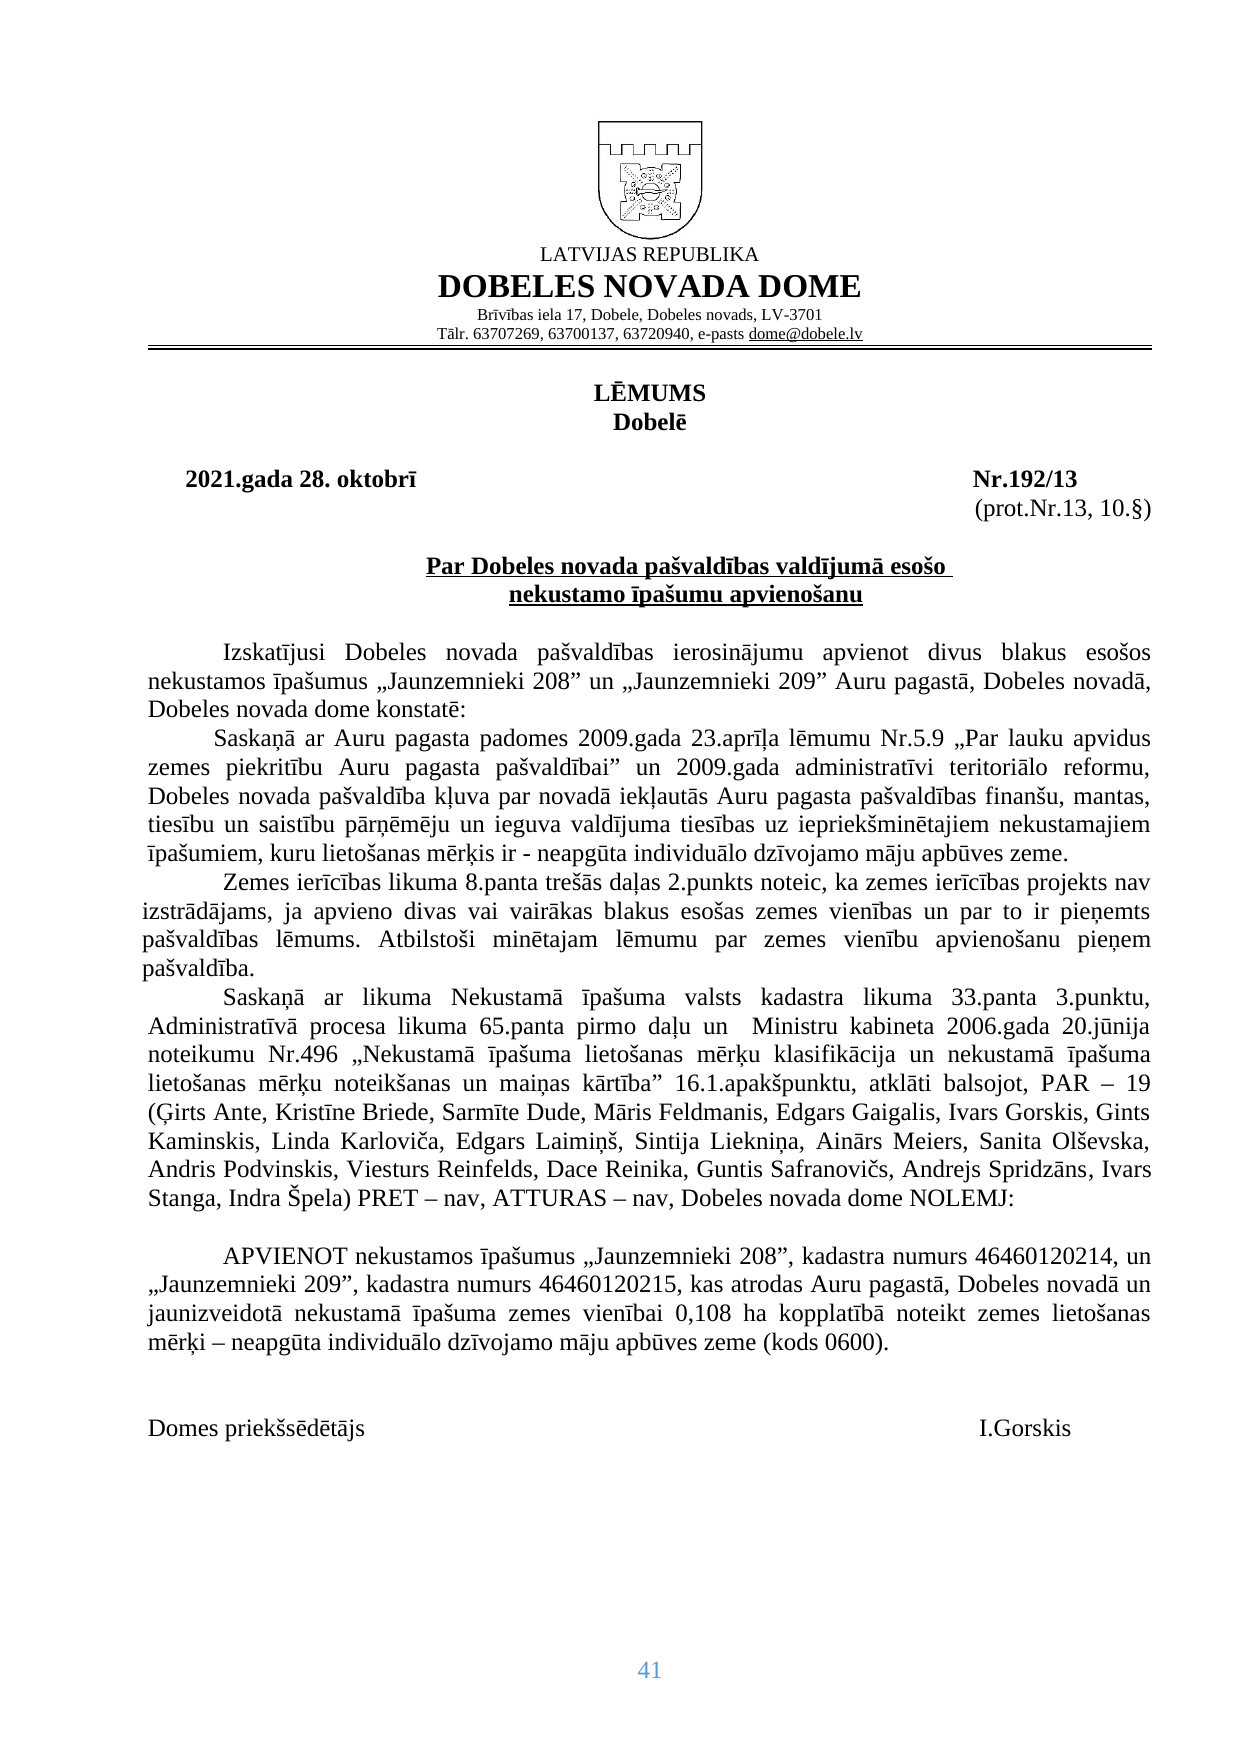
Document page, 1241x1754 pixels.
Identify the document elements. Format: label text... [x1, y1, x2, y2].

text Saskaņā ar likuma Nekustamā īpašuma valsts kadastra likuma 33.panta 3.punktu, Administratīvā procesa likuma 65.panta pirmo daļu un Ministru kabineta 2006.gada 20.jūnija noteikumu Nr.496 „Nekustamā īpašuma lietošanas mērķu klasifikācija un nekustamā īpašuma lietošanas mērķu noteikšanas un maiņas kārtība” 16.1.apakšpunktu, atklāti balsojot, PAR – 19 (Ģirts Ante, Kristīne Briede, Sarmīte Dude, Māris Feldmanis, Edgars Gaigalis, Ivars Gorskis, Gints Kaminskis, Linda Karloviča, Edgars Laimiņš, Sintija Liekniņa, Ainārs Meiers, Sanita Olševska, Andris Podvinskis, Viesturs Reinfelds, Dace Reinika, Guntis Safranovičs, Andrejs Spridzāns, Ivars Stanga, Indra Špela) PRET – nav, ATTURAS – nav, Dobeles novada dome NOLEMJ: [148, 982, 1152, 1212]
text DOBELES NOVADA DOME [148, 266, 1152, 304]
text nekustamo īpašumu apvienošanu [148, 579, 1224, 608]
text Izskatījusi Dobeles novada pašvaldības ierosinājumu apvienot divus blakus esošos nekustamos īpašumus „Jaunzemnieki 208” un „Jaunzemnieki 209” Auru pagastā, Dobeles novadā, Dobeles novada dome konstatē: [148, 637, 1152, 723]
text (prot.Nr.13, 10.§) [148, 493, 1152, 522]
text Dobelē [148, 407, 1152, 436]
picture [594, 118, 705, 242]
text Domes priekšsēdētājs I.Gorskis [148, 1413, 1224, 1442]
text LATVIJAS REPUBLIKA [148, 242, 1152, 266]
text LĒMUMS [148, 378, 1152, 407]
text Saskaņā ar Auru pagasta padomes 2009.gada 23.aprīļa lēmumu Nr.5.9 „Par lauku apvidus zemes piekritību Auru pagasta pašvaldībai” un 2009.gada administratīvi teritoriālo reformu, Dobeles novada pašvaldība kļuva par novadā iekļautās Auru pagasta pašvaldības finanšu, mantas, tiesību un saistību pārņēmēju un ieguva valdījuma tiesības uz iepriekšminētajiem nekustamajiem īpašumiem, kuru lietošanas mērķis ir - neapgūta individuālo dzīvojamo māju apbūves zeme. [148, 723, 1152, 867]
text Tālr. 63707269, 63700137, 63720940, e-pasts dome@dobele.lv [148, 323, 1152, 345]
text Par Dobeles novada pašvaldības valdījumā esošo [148, 551, 1224, 579]
text Zemes ierīcības likuma 8.panta trešās daļas 2.punkts noteic, ka zemes ierīcības projekts nav izstrādājams, ja apvieno divas vai vairākas blakus esošas zemes vienības un par to ir pieņemts pašvaldības lēmums. Atbilstoši minētajam lēmumu par zemes vienību apvienošanu pieņem pašvaldība. [142, 867, 1152, 982]
text Brīvības iela 17, Dobele, Dobeles novads, LV-3701 [148, 304, 1152, 323]
text 2021.gada 28. oktobrī Nr.192/13 [185, 464, 1152, 493]
text APVIENOT nekustamos īpašumus „Jaunzemnieki 208”, kadastra numurs 46460120214, un „Jaunzemnieki 209”, kadastra numurs 46460120215, kas atrodas Auru pagastā, Dobeles novadā un jaunizveidotā nekustamā īpašuma zemes vienībai 0,108 ha kopplatībā noteikt zemes lietošanas mērķi – neapgūta individuālo dzīvojamo māju apbūves zeme (kods 0600). [148, 1241, 1152, 1356]
